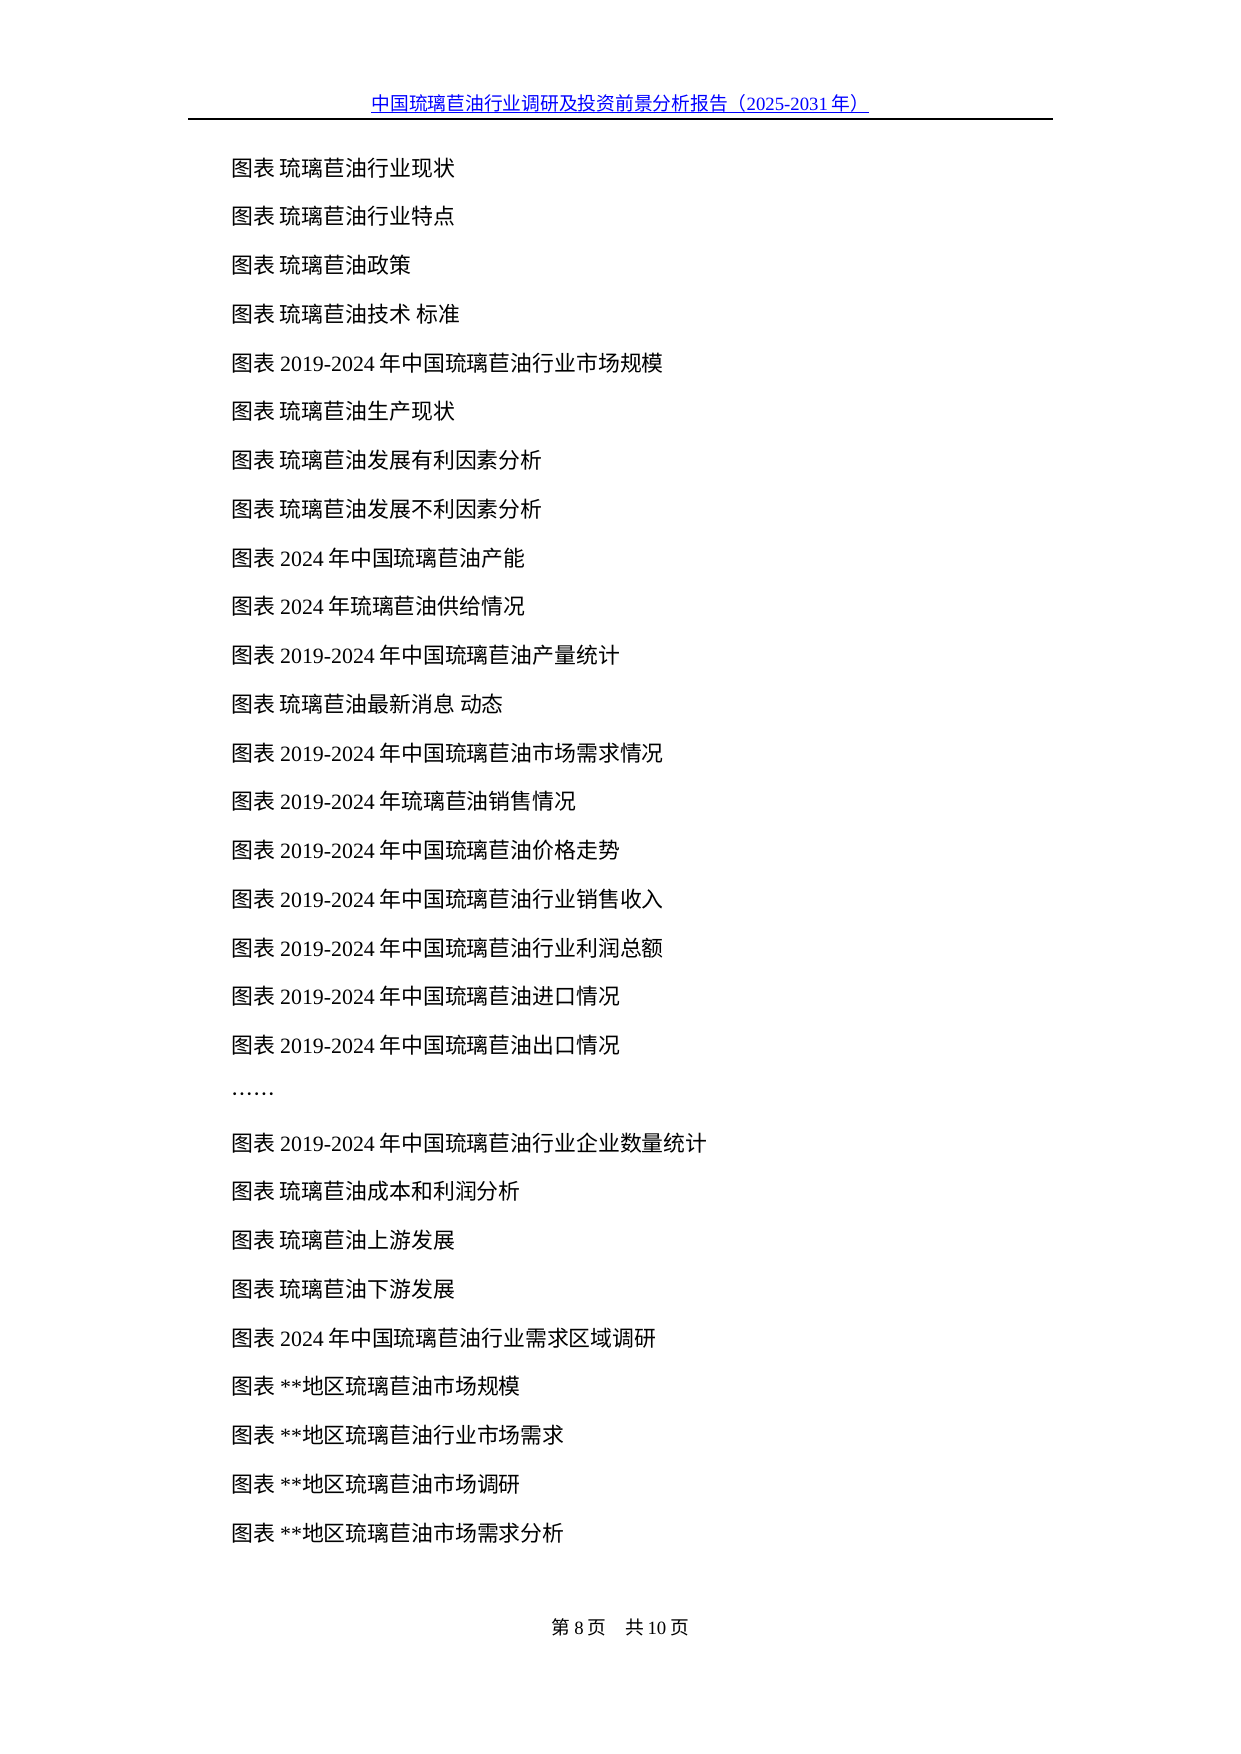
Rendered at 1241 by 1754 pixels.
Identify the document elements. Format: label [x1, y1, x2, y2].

text [187, 150, 1053, 1548]
